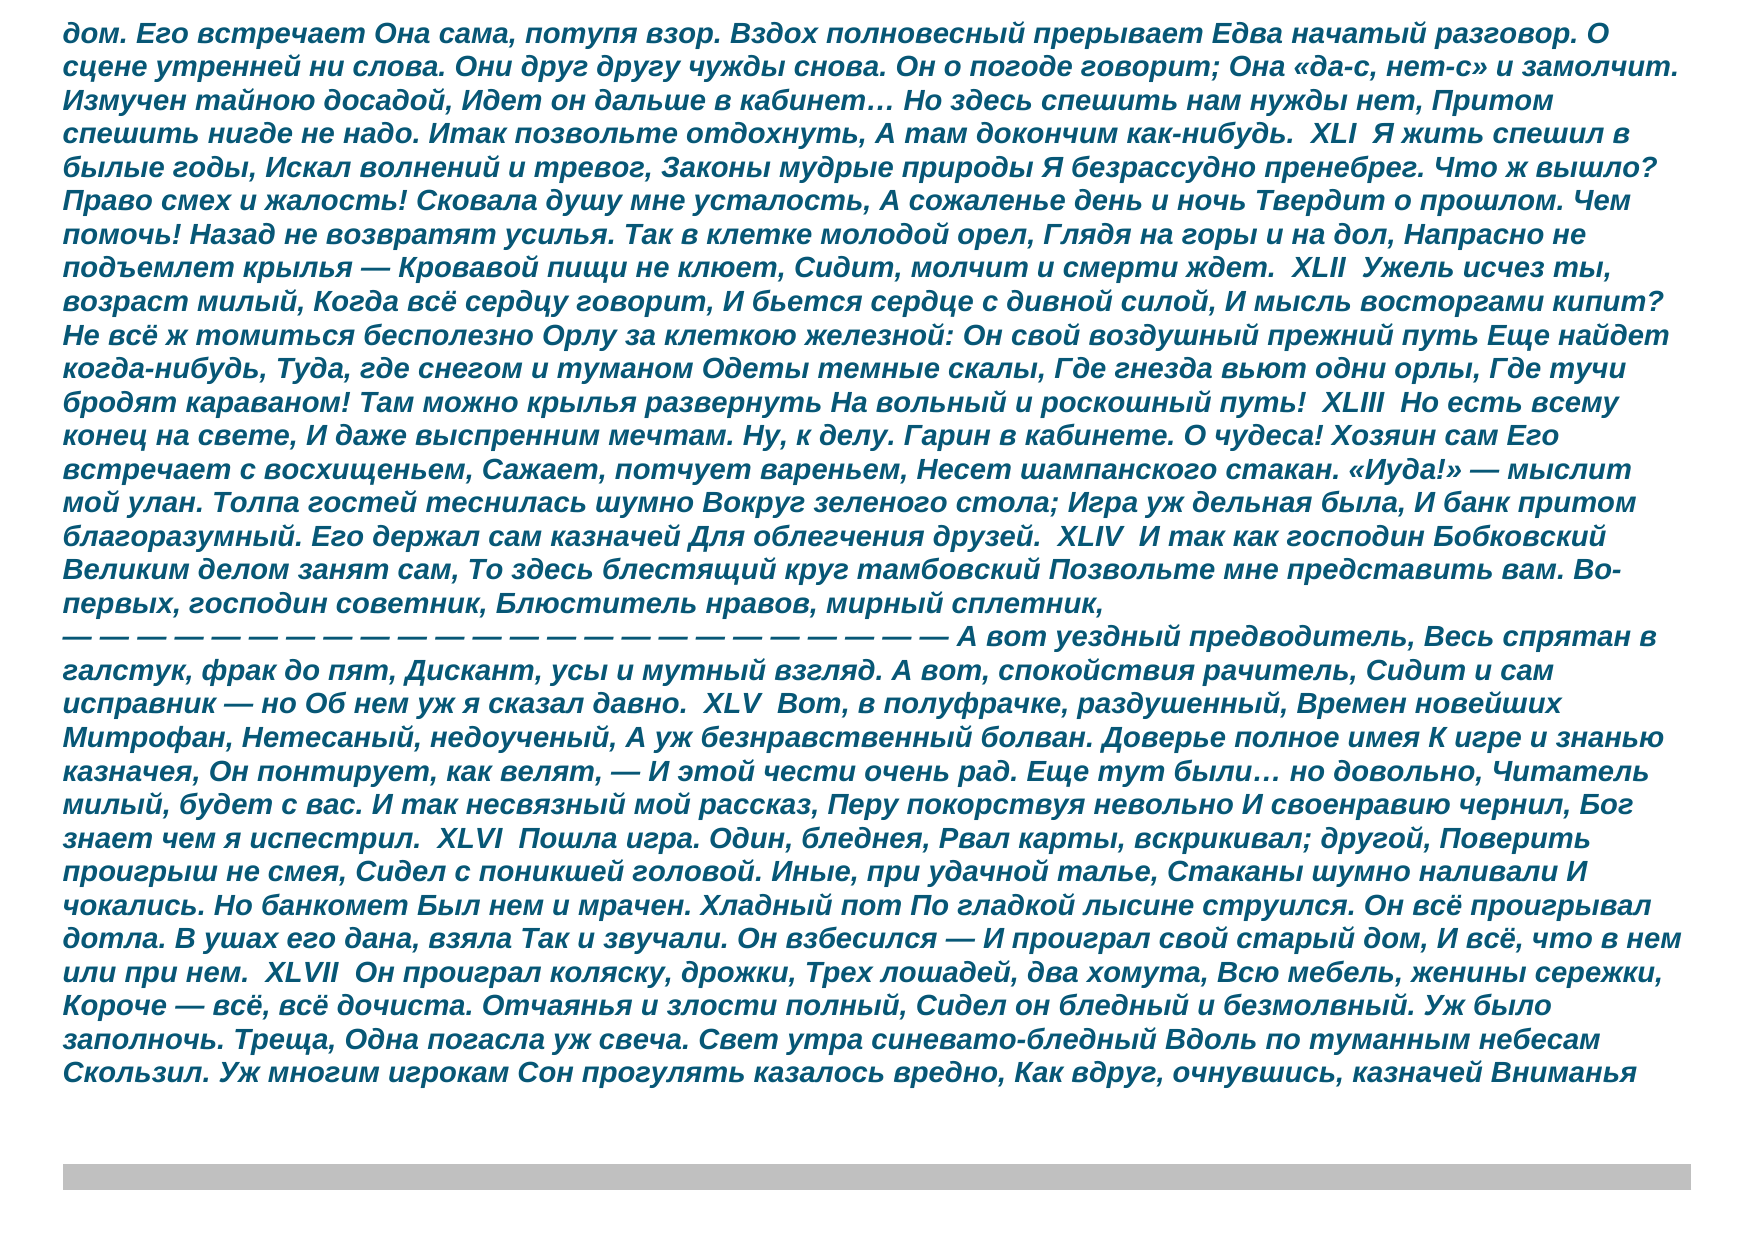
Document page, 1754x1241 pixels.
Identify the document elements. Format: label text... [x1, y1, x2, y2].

text Посвящение [62, 16, 1691, 1089]
